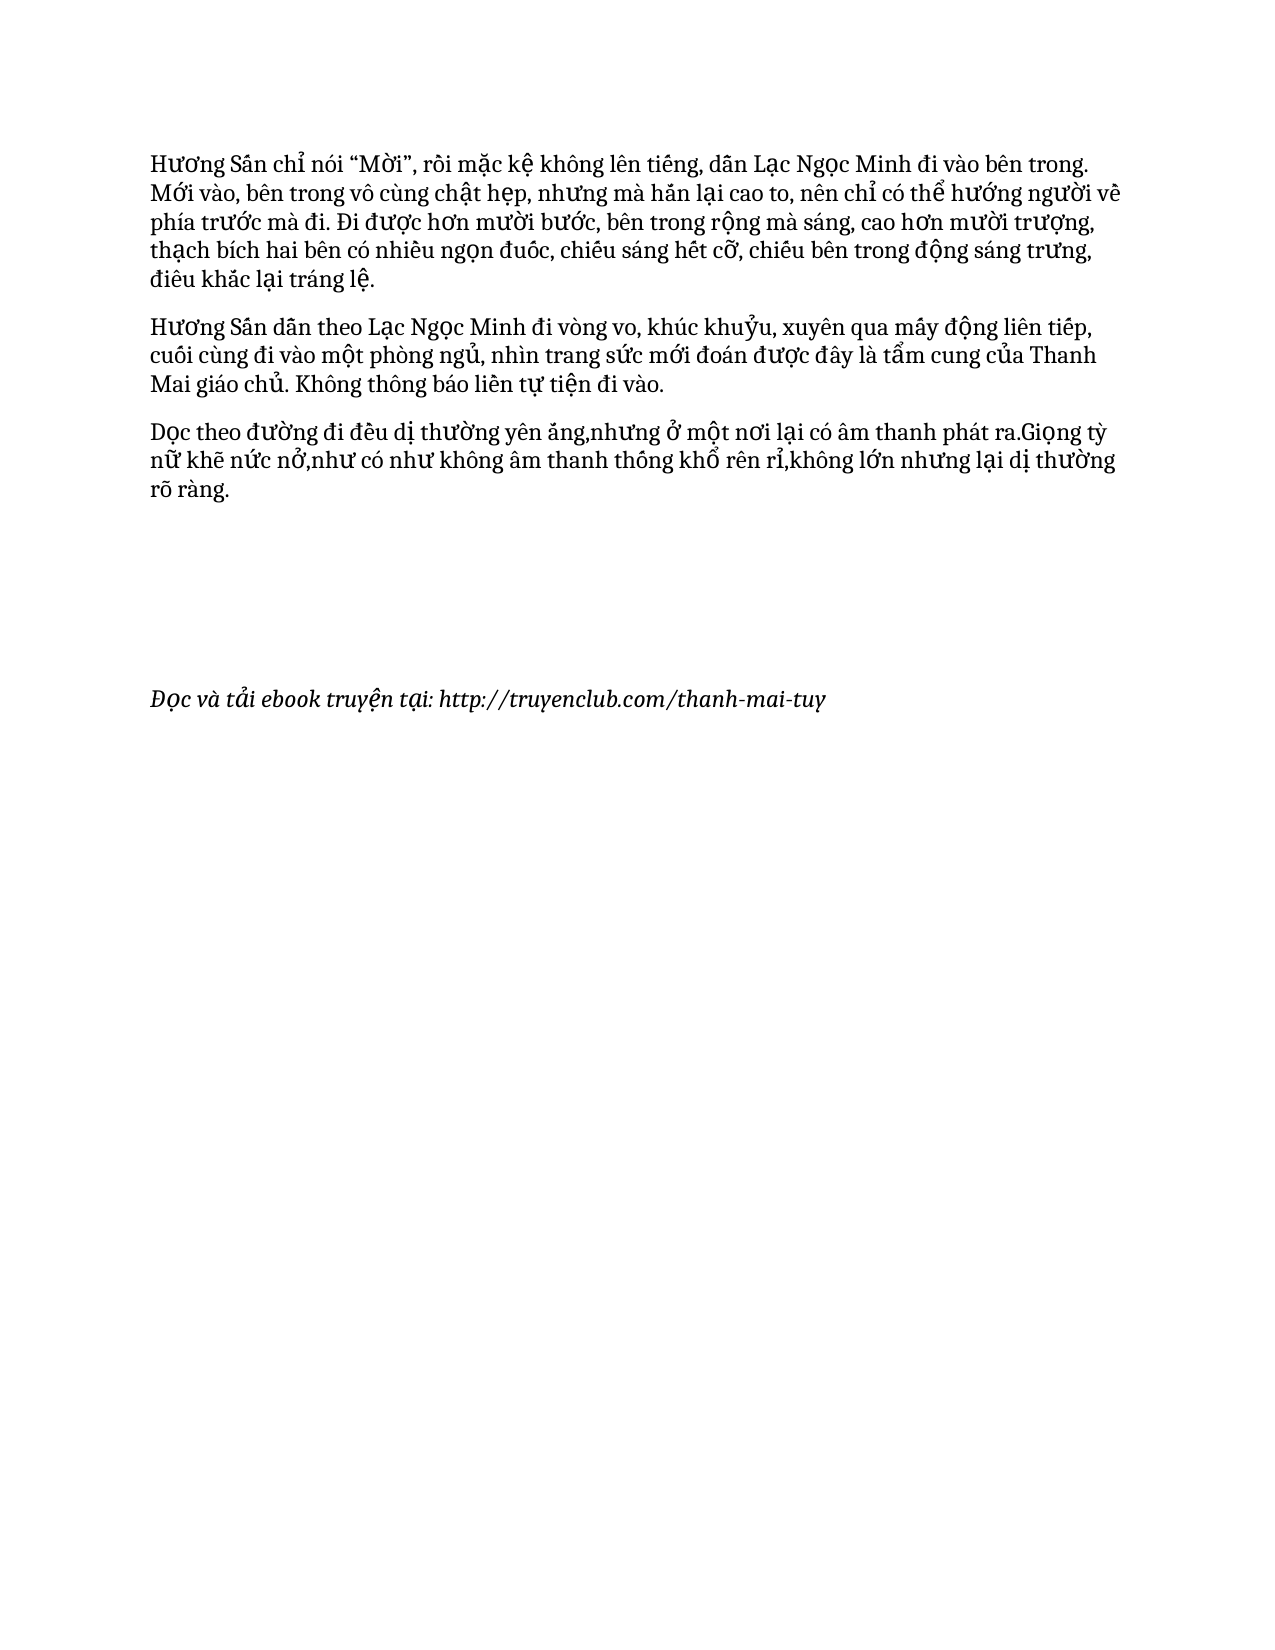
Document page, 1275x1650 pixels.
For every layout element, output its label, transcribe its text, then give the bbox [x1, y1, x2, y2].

text Hương Sấn dẫn theo Lạc Ngọc Minh đi vòng vo, khúc khuỷu, xuyên qua mấy động liên tiếp, cuối cùng đi vào một phòng ngủ, nhìn trang sức mới đoán được đây là tẩm cung của Thanh Mai giáo chủ. Không thông báo liền tự tiện đi vào. [150, 312, 1125, 399]
text Hương Sấn chỉ nói “Mời”, rồi mặc kệ không lên tiếng, dẫn Lạc Ngọc Minh đi vào bên trong. Mới vào, bên trong vô cùng chật hẹp, nhưng mà hắn lại cao to, nên chỉ có thể hướng người về phía trước mà đi. Đi được hơn mười bước, bên trong rộng mà sáng, cao hơn mười trượng, thạch bích hai bên có nhiều ngọn đuốc, chiếu sáng hết cỡ, chiếu bên trong động sáng trưng, điêu khắc lại tráng lệ. [150, 150, 1125, 294]
text Dọc theo đường đi đều dị thường yên ắng,nhưng ở một nơi lại có âm thanh phát ra.Giọng tỳ nữ khẽ nức nở,như có như không âm thanh thống khổ rên rỉ,không lớn nhưng lại dị thường rõ ràng. [150, 417, 1125, 561]
text Đọc và tải ebook truyện tại: http://truyenclub.com/thanh-mai-tuy [150, 685, 1125, 714]
